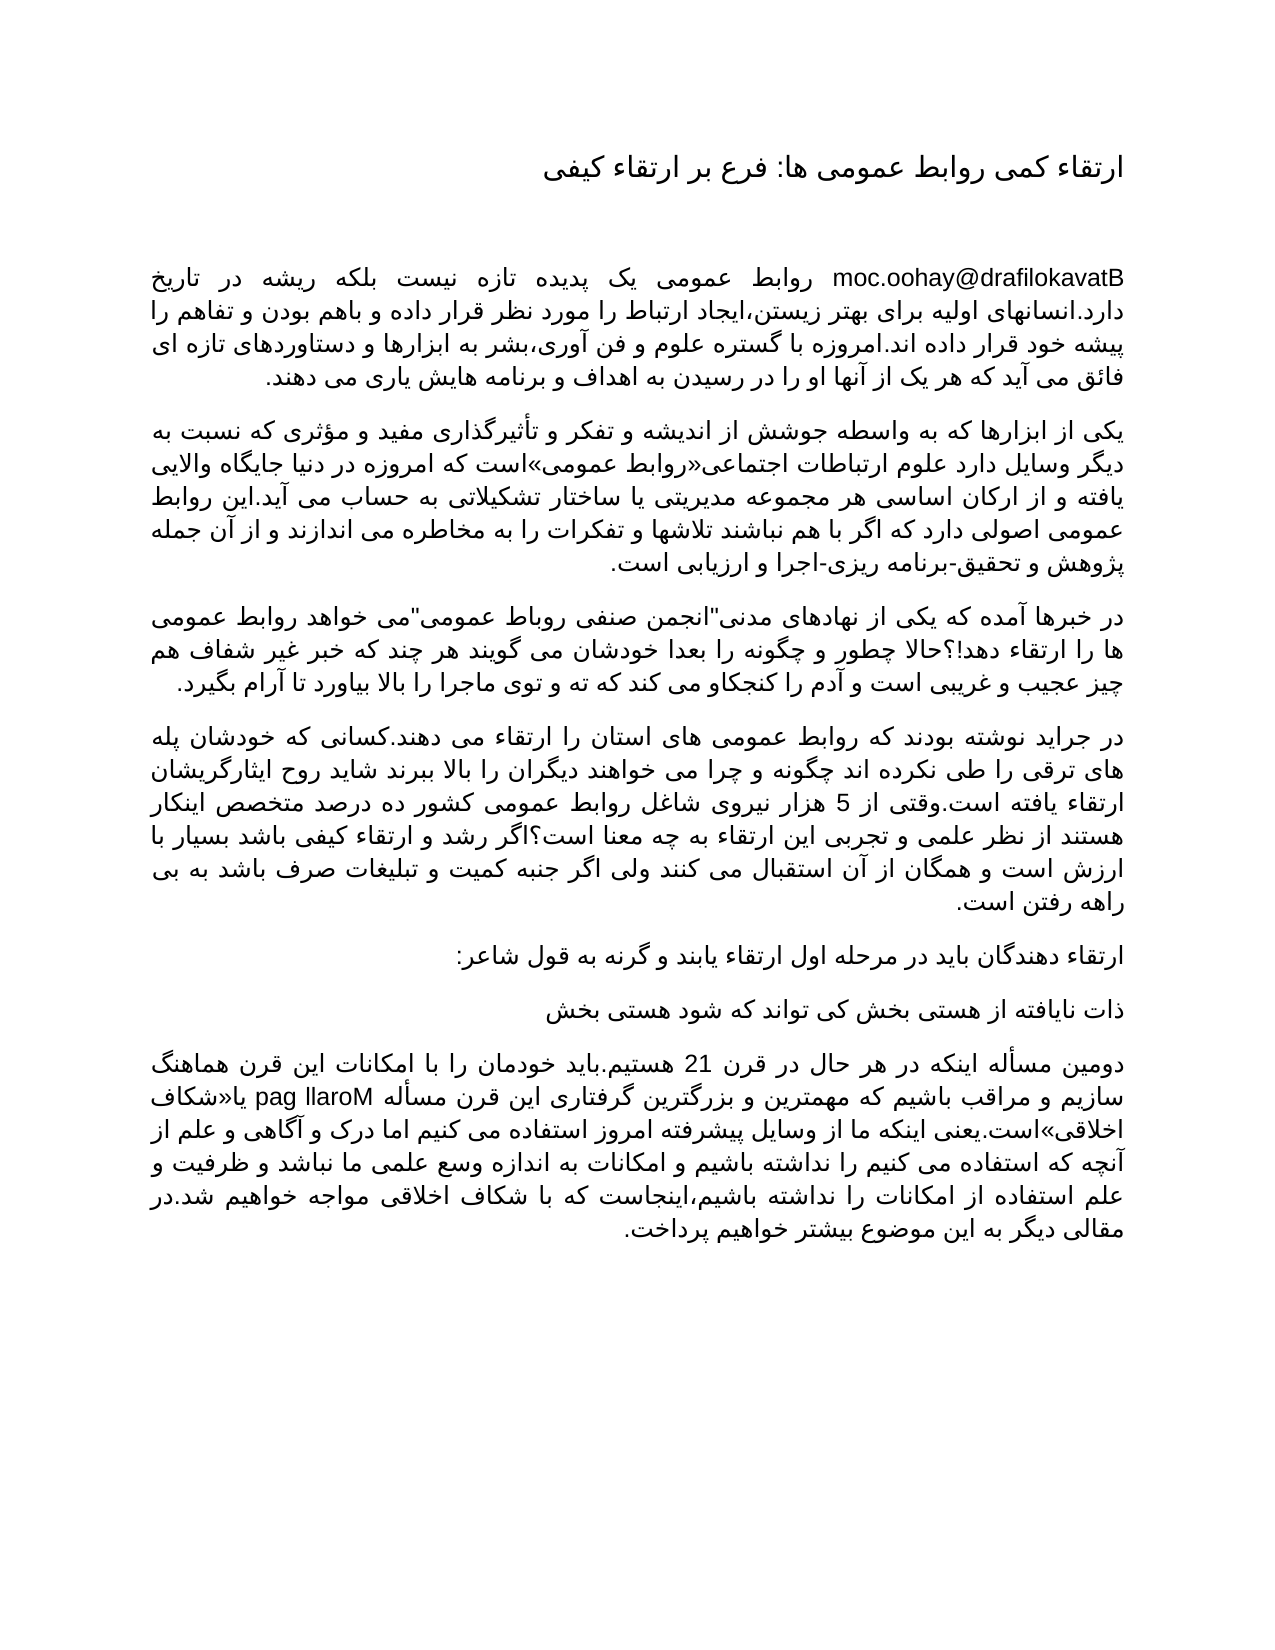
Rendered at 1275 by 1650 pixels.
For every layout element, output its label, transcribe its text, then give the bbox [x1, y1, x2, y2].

text ارتقاء کمی روابط عمومی ها: فرع بر ارتقاء کیفی [150, 150, 1125, 183]
text یکی از ابزارها که به واسطه جوشش از اندیشه و تفکر و تأثیرگذاری مفید و مؤثری که نسبت به دیگر وسایل دارد علوم ارتباطات اجتماعی«روابط عمومی»است‏ که امروزه در دنیا جایگاه والایی یافته و از ارکان اساسی هر مجموعه مدیریتی یا ساختار تشکیلاتی به حساب‏ می آید.این روابط عمومی اصولی دارد که اگر با هم نباشند تلاشها و تفکرات را به‏ مخاطره‏ می اندازند و از آن جمله پژوهش و تحقیق-برنامه ریزی-اجرا و ارزیابی است. [150, 416, 1125, 577]
text moc.oohay@drafilokavatB روابط عمومی یک پدیده تازه نیست بلکه ریشه در تاریخ دارد.انسانهای اولیه برای‏ بهتر زیستن،ایجاد ارتباط را مورد نظر قرار داده و باهم بودن و تفاهم را پیشه خود قرار داده اند.امروزه با گستره علوم و فن آوری،بشر به ابزارها و دستاوردهای تازه‏ ای فائق می آید که هر یک از آنها او را در رسیدن به اهداف و برنامه هایش یاری‏ می دهند. [150, 263, 1125, 391]
text در خبرها آمده که یکی از نهادهای مدنی‏"انجمن صنفی روباط عمومی‏"می خواهد روابط عمومی ها را ارتقاء دهد!؟حالا چطور و چگونه را بعدا خودشان می گویند هر چند که خبر غیر شفاف هم چیز عجیب و غریبی است و آدم را کنجکاو می کند که ته و توی ماجرا را بالا بیاورد تا آرام بگیرد. [150, 602, 1125, 697]
text ذات نایافته از هستی بخش‏ کی تواند که شود هستی بخش [150, 995, 1125, 1023]
text دومین مسأله اینکه در هر حال در قرن 21 هستیم.باید خودمان را با امکانات این‏ قرن هماهنگ سازیم و مراقب باشیم که مهمترین و بزرگترین گرفتاری این قرن مسأله‏ pag llaroM یا«شکاف اخلاقی»است.یعنی اینکه ما از وسایل پیشرفته امروز استفاده‏ می کنیم اما درک و آگاهی و علم از آنچه که استفاده می کنیم را نداشته باشیم و امکانات به اندازه وسع علمی ما نباشد و ظرفیت و علم استفاده از امکانات را نداشته‏ باشیم،اینجاست که با شکاف اخلاقی مواجه خواهیم شد.در مقالی دیگر به این‏ موضوع بیشتر خواهیم پرداخت. [150, 1049, 1125, 1242]
text در جراید نوشته بودند که روابط عمومی های استان را ارتقاء می دهند.کسانی که‏ خودشان پله های ترقی را طی نکرده اند چگونه و چرا می خواهند دیگران را بالا ببرند شاید روح ایثارگریشان ارتقاء یافته است.وقتی از 5 هزار نیروی شاغل روابط عمومی کشور ده درصد متخصص اینکار هستند از نظر علمی و تجربی این ارتقاء به‏ چه معنا است؟اگر رشد و ارتقاء کیفی باشد بسیار با ارزش است و همگان از آن‏ استقبال می کنند ولی اگر جنبه کمیت و تبلیغات صرف باشد به بی راهه رفتن است. [150, 722, 1125, 916]
text ارتقاء دهندگان باید در مرحله اول ارتقاء یابند و گرنه به قول شاعر: [150, 941, 1125, 970]
